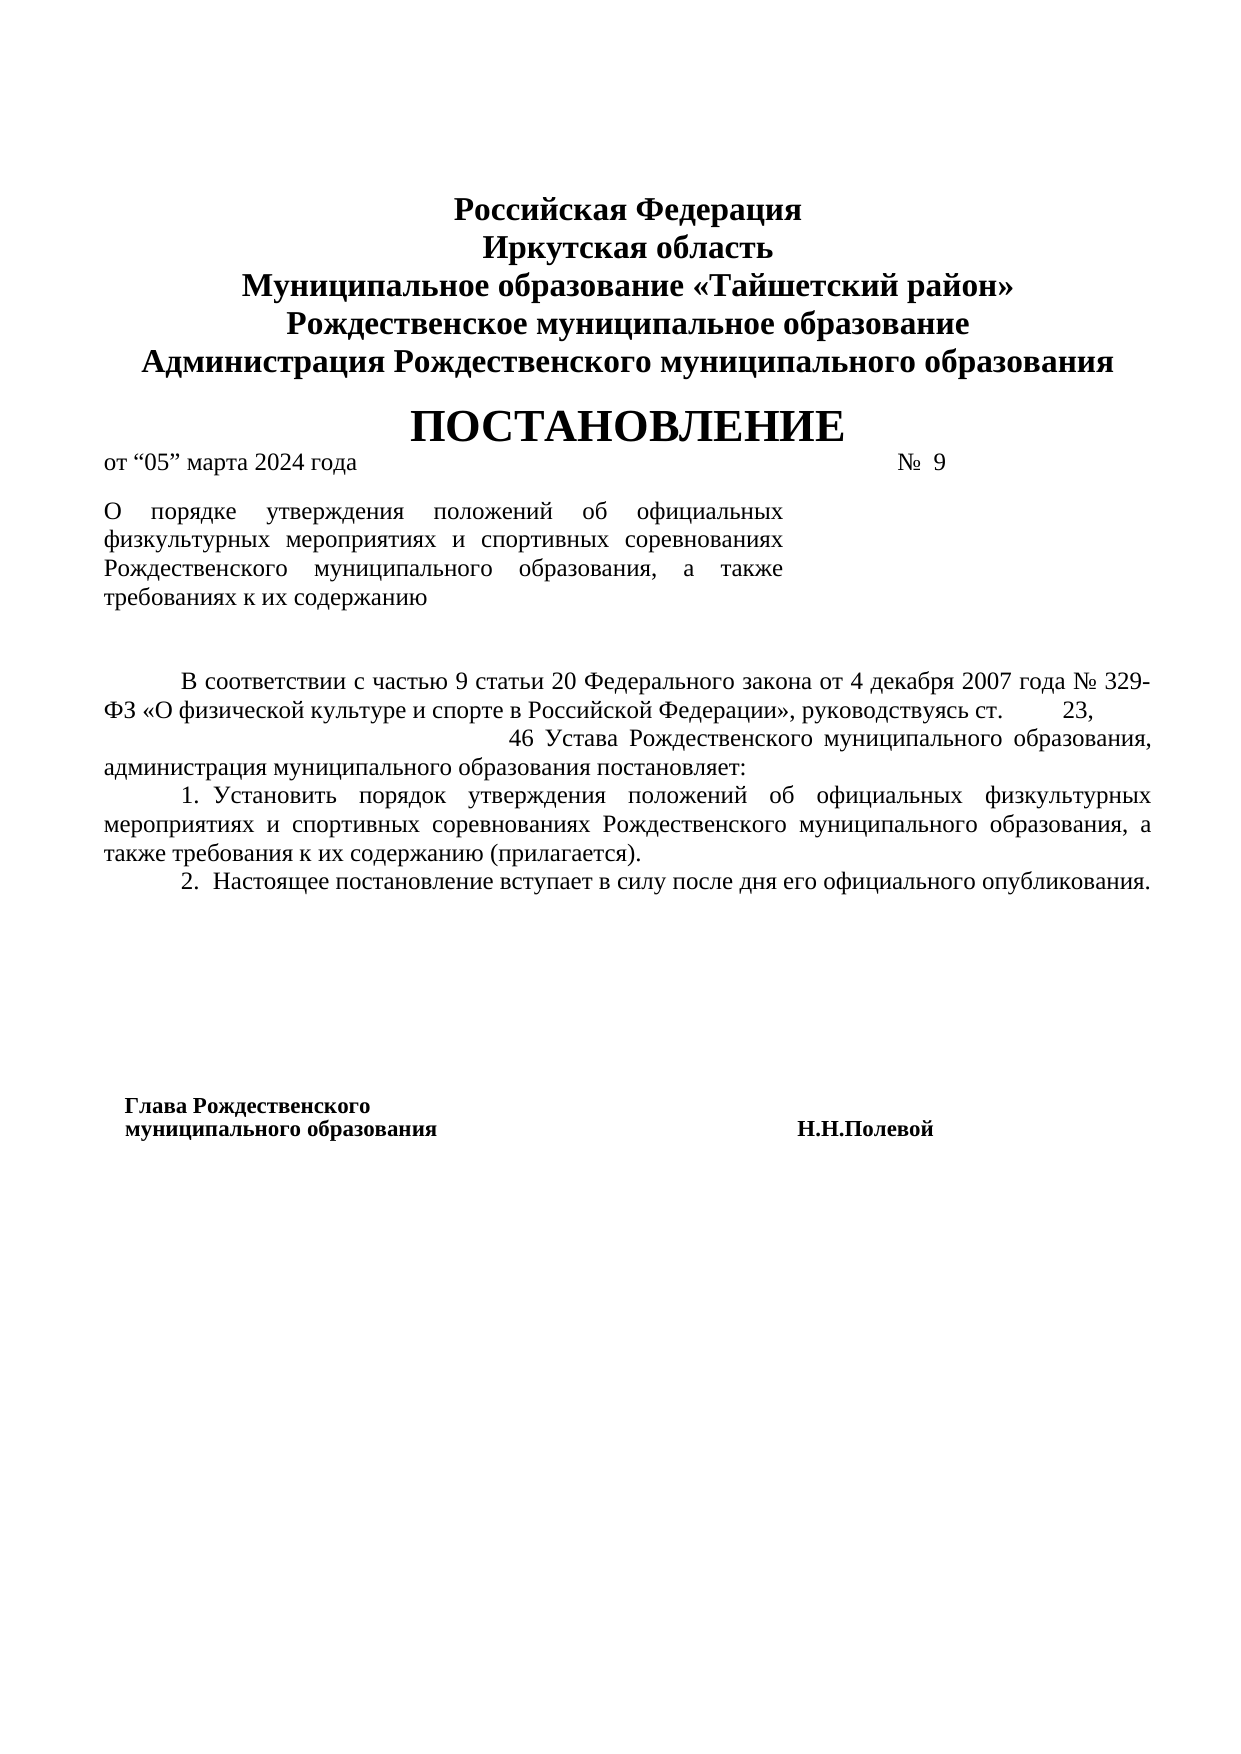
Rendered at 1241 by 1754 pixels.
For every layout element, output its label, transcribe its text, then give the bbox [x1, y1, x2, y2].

text О порядке утверждения положений об официальных физкультурных мероприятиях и спортивных соревнованиях Рождественского муниципального образования, а также требованиях к их содержанию [103, 496, 784, 611]
text муниципального образования Н.Н.Полевой [125, 1118, 1152, 1141]
text Глава Рождественского [124, 1095, 1152, 1118]
text Российская Федерация Иркутская область [103, 189, 1152, 266]
text ПОСТАНОВЛЕНИЕ [103, 405, 1152, 451]
text Муниципальное образование «Тайшетский район» Рождественское муниципальное образование Администрация Рождественского муниципального образования [103, 266, 1152, 380]
list Настоящее постановление вступает в силу после дня его официального опубликования. [103, 867, 1152, 895]
text от “05” марта 2024 года № 9 [103, 451, 1152, 476]
text В соответствии с частью 9 статьи 20 Федерального закона от 4 декабря 2007 года № 329-ФЗ «О физической культуре и спорте в Российской Федерации», руководствуясь ст. 23, 46 Устава Рождественского муниципального образования, администрация муниципального образования постановляет: [103, 667, 1152, 781]
list Установить порядок утверждения положений об официальных физкультурных мероприятиях и спортивных соревнованиях Рождественского муниципального образования, а также требования к их содержанию (прилагается). [103, 781, 1152, 867]
